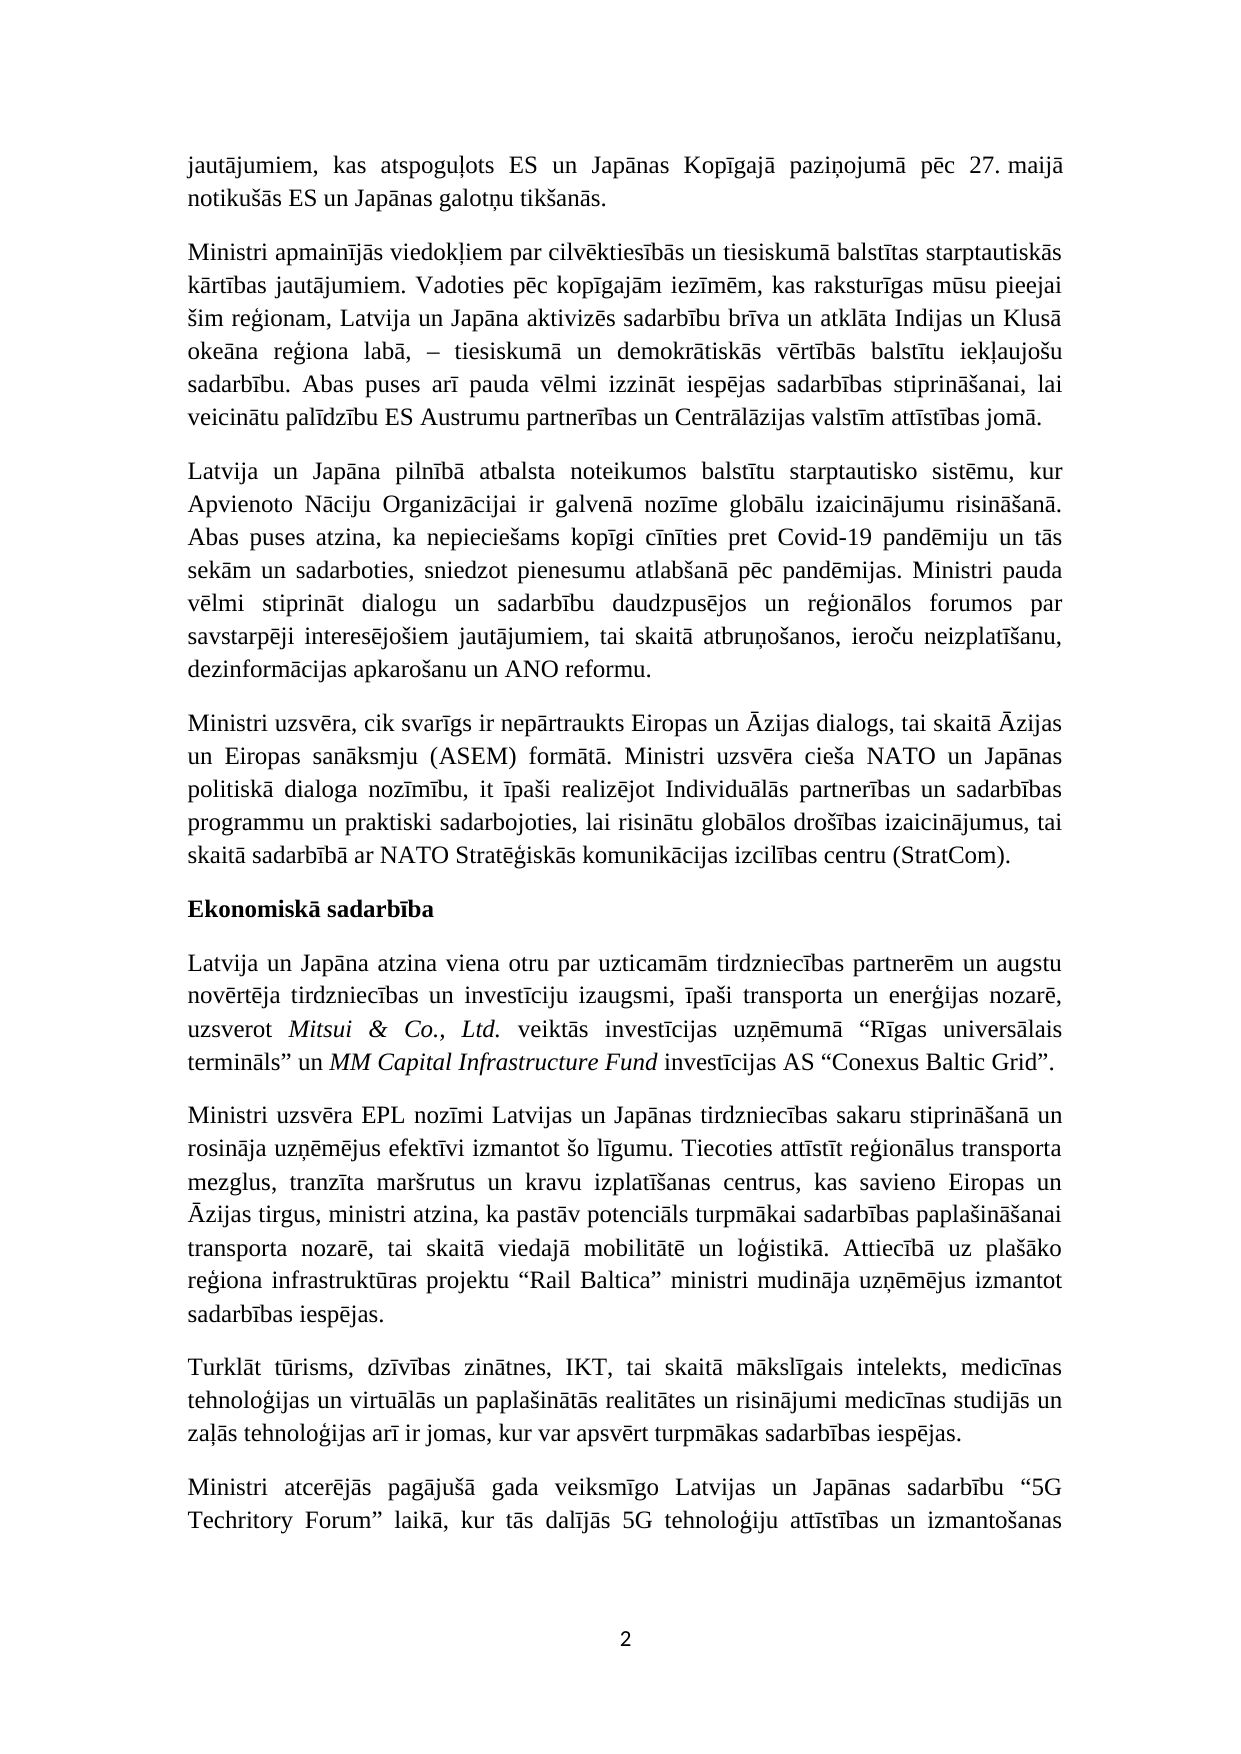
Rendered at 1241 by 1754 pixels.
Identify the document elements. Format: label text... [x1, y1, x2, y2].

text Ministri uzsvēra EPL nozīmi Latvijas un Japānas tirdzniecības sakaru stiprināšanā un rosināja uzņēmējus efektīvi izmantot šo līgumu. Tiecoties attīstīt reģionālus transporta mezglus, tranzīta maršrutus un kravu izplatīšanas centrus, kas savieno Eiropas un Āzijas tirgus, ministri atzina, ka pastāv potenciāls turpmākai sadarbības paplašināšanai transporta nozarē, tai skaitā viedajā mobilitātē un loģistikā. Attiecībā uz plašāko reģiona infrastruktūras projektu “Rail Baltica” ministri mudināja uzņēmējus izmantot sadarbības iespējas. [187, 1101, 1063, 1327]
text Latvija un Japāna atzina viena otru par uzticamām tirdzniecības partnerēm un augstu novērtēja tirdzniecības un investīciju izaugsmi, īpaši transporta un enerģijas nozarē, uzsverot Mitsui & Co., Ltd. veiktās investīcijas uzņēmumā “Rīgas universālais termināls” un MM Capital Infrastructure Fund investīcijas AS “Conexus Baltic Grid”. [187, 948, 1063, 1075]
text Turklāt tūrisms, dzīvības zinātnes, IKT, tai skaitā mākslīgais intelekts, medicīnas tehnoloģijas un virtuālās un paplašinātās realitātes un risinājumi medicīnas studijās un zaļās tehnoloģijas arī ir jomas, kur var apsvērt turpmākas sadarbības iespējas. [187, 1352, 1063, 1447]
text Ekonomiskā sadarbība [187, 894, 1063, 922]
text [187, 150, 1063, 212]
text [187, 1472, 1063, 1534]
text Ministri apmainījās viedokļiem par cilvēktiesībās un tiesiskumā balstītas starptautiskās kārtības jautājumiem. Vadoties pēc kopīgajām iezīmēm, kas raksturīgas mūsu pieejai šim reģionam, Latvija un Japāna aktivizēs sadarbību brīva un atklāta Indijas un Klusā okeāna reģiona labā, – tiesiskumā un demokrātiskās vērtībās balstītu iekļaujošu sadarbību. Abas puses arī pauda vēlmi izzināt iespējas sadarbības stiprināšanai, lai veicinātu palīdzību ES Austrumu partnerības un Centrālāzijas valstīm attīstības jomā. [187, 237, 1063, 431]
text Ministri uzsvēra, cik svarīgs ir nepārtraukts Eiropas un Āzijas dialogs, tai skaitā Āzijas un Eiropas sanāksmju (asem) formātā. Ministri uzsvēra cieša NATO un Japānas politiskā dialoga nozīmību, it īpaši realizējot Individuālās partnerības un sadarbības programmu un praktiski sadarbojoties, lai risinātu globālos drošības izaicinājumus, tai skaitā sadarbībā ar NATO Stratēģiskās komunikācijas izcilības centru (StratCom). [187, 708, 1063, 869]
text Latvija un Japāna pilnībā atbalsta noteikumos balstītu starptautisko sistēmu, kur Apvienoto Nāciju Organizācijai ir galvenā nozīme globālu izaicinājumu risināšanā. Abas puses atzina, ka nepieciešams kopīgi cīnīties pret Covid-19 pandēmiju un tās sekām un sadarboties, sniedzot pienesumu atlabšanā pēc pandēmijas. Ministri pauda vēlmi stiprināt dialogu un sadarbību daudzpusējos un reģionālos forumos par savstarpēji interesējošiem jautājumiem, tai skaitā atbruņošanos, ieroču neizplatīšanu, dezinformācijas apkarošanu un ANO reformu. [187, 456, 1063, 683]
